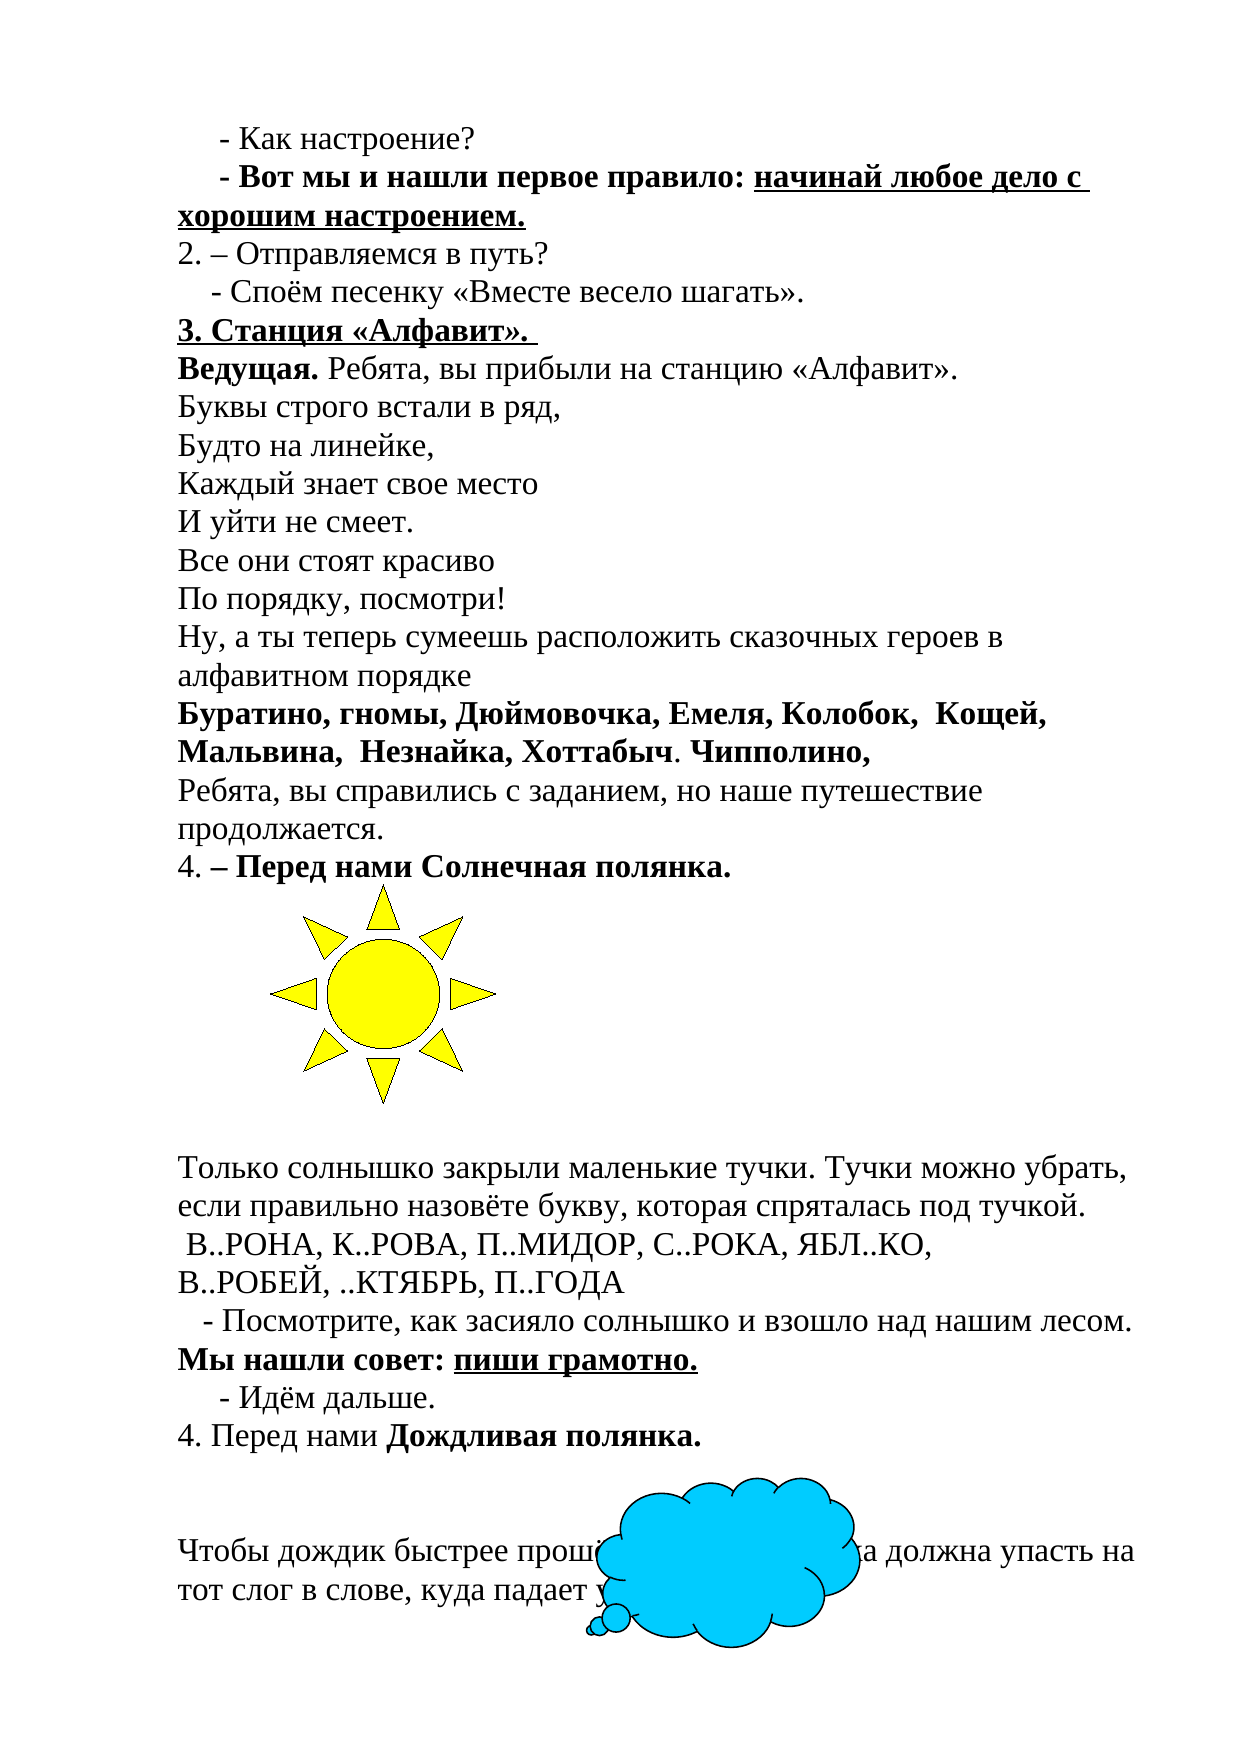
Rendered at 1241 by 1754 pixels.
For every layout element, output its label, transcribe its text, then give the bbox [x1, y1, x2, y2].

text Только солнышко закрыли маленькие тучки. Тучки можно убрать, если правильно назовёте букву, которая спряталась под тучкой. [177, 1147, 1152, 1224]
text - Споём песенку «Вместе весело шагать». [177, 271, 1152, 310]
text - Посмотрите, как засияло солнышко и взошло над нашим лесом. Мы нашли совет: пиши грамотно. [177, 1301, 1152, 1377]
text Чтобы дождик быстрее прошёл, каждая капелька должна упасть на тот слог в слове, куда падает ударение. [824, 1531, 1152, 1607]
text Все они стоят красиво [177, 540, 1152, 578]
text 4. – Перед нами Солнечная полянка. [177, 846, 1152, 885]
text Будто на линейке, [177, 425, 1152, 463]
text Ребята, вы справились с заданием, но наше путешествие продолжается. [177, 770, 1152, 846]
text В..РОНА, К..РОВА, П..МИДОР, С..РОКА, ЯБЛ..КО, В..РОБЕЙ, ..КТЯБРЬ, П..ГОДА [177, 1224, 1152, 1301]
text По порядку, посмотри! [177, 578, 1152, 616]
text Каждый знает свое место [177, 463, 1152, 501]
text Чтобы дождик быстрее прошёл, каждая капелька должна упасть на тот слог в слове, куда падает ударение. [177, 1531, 619, 1607]
text - Идём дальше. [177, 1377, 1152, 1416]
text Ведущая. Ребята, вы прибыли на станцию «Алфавит». [177, 348, 1152, 386]
text 4. Перед нами Дождливая полянка. [177, 1416, 1152, 1454]
text Буквы строго встали в ряд, [177, 386, 1152, 425]
text Буратино, гномы, Дюймовочка, Емеля, Колобок, Кощей, Мальвина, Незнайка, Хоттабыч. Чипполино, [177, 693, 1152, 770]
text - Как настроение? [177, 118, 1152, 156]
text И уйти не смеет. [177, 501, 1152, 540]
text 3. Станция «Алфавит». [177, 310, 1152, 348]
text 2. – Отправляемся в путь? [177, 233, 1152, 271]
text Ну, а ты теперь сумеешь расположить сказочных героев в алфавитном порядке [177, 616, 1152, 693]
text - Вот мы и нашли первое правило: начинай любое дело с хорошим настроением. [177, 156, 1152, 233]
